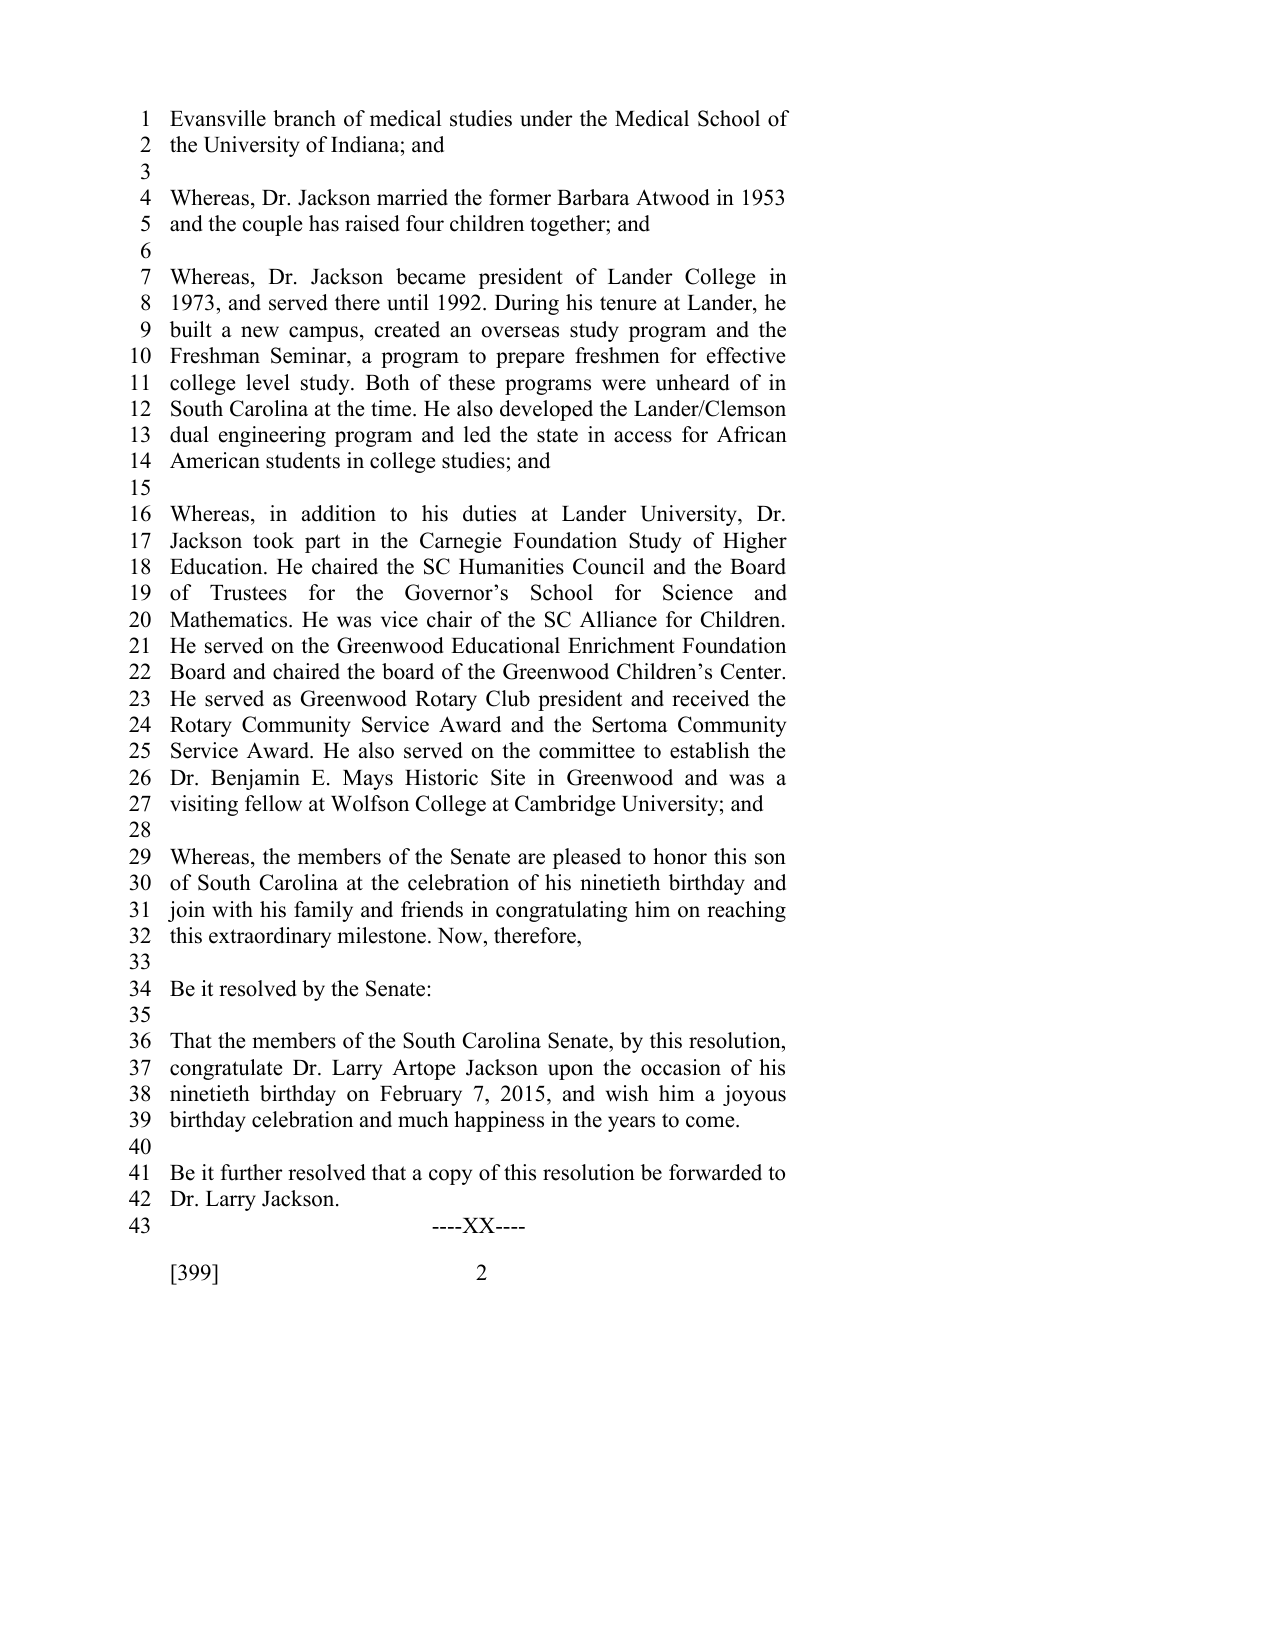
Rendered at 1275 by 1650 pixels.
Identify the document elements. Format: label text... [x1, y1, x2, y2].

text ----XX---- [169, 1212, 787, 1238]
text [169, 105, 787, 158]
text Be it resolved by the Senate: [169, 975, 787, 1001]
text Be it further resolved that a copy of this resolution be forwarded to Dr. Larry Jackson. [169, 1159, 787, 1212]
text Whereas, Dr. Jackson married the former Barbara Atwood in 1953 and the couple has raised four children together; and [169, 184, 787, 237]
text Whereas, Dr. Jackson became president of Lander College in 1973, and served there until 1992. During his tenure at Lander, he built a new campus, created an overseas study program and the Freshman Seminar, a program to prepare freshmen for effective college level study. Both of these programs were unheard of in South Carolina at the time. He also developed the Lander/Clemson dual engineering program and led the state in access for African American students in college studies; and [169, 263, 787, 474]
text That the members of the South Carolina Senate, by this resolution, congratulate Dr. Larry Artope Jackson upon the occasion of his ninetieth birthday on February 7, 2015, and wish him a joyous birthday celebration and much happiness in the years to come. [169, 1027, 787, 1133]
text Whereas, the members of the Senate are pleased to honor this son of South Carolina at the celebration of his ninetieth birthday and join with his family and friends in congratulating him on reaching this extraordinary milestone. Now, therefore, [169, 843, 787, 948]
text Whereas, in addition to his duties at Lander University, Dr. Jackson took part in the Carnegie Foundation Study of Higher Education. He chaired the SC Humanities Council and the Board of Trustees for the Governor’s School for Science and Mathematics. He was vice chair of the SC Alliance for Children. He served on the Greenwood Educational Enrichment Foundation Board and chaired the board of the Greenwood Children’s Center. He served as Greenwood Rotary Club president and received the Rotary Community Service Award and the Sertoma Community Service Award. He also served on the committee to establish the Dr. Benjamin E. Mays Historic Site in Greenwood and was a visiting fellow at Wolfson College at Cambridge University; and [169, 500, 787, 817]
